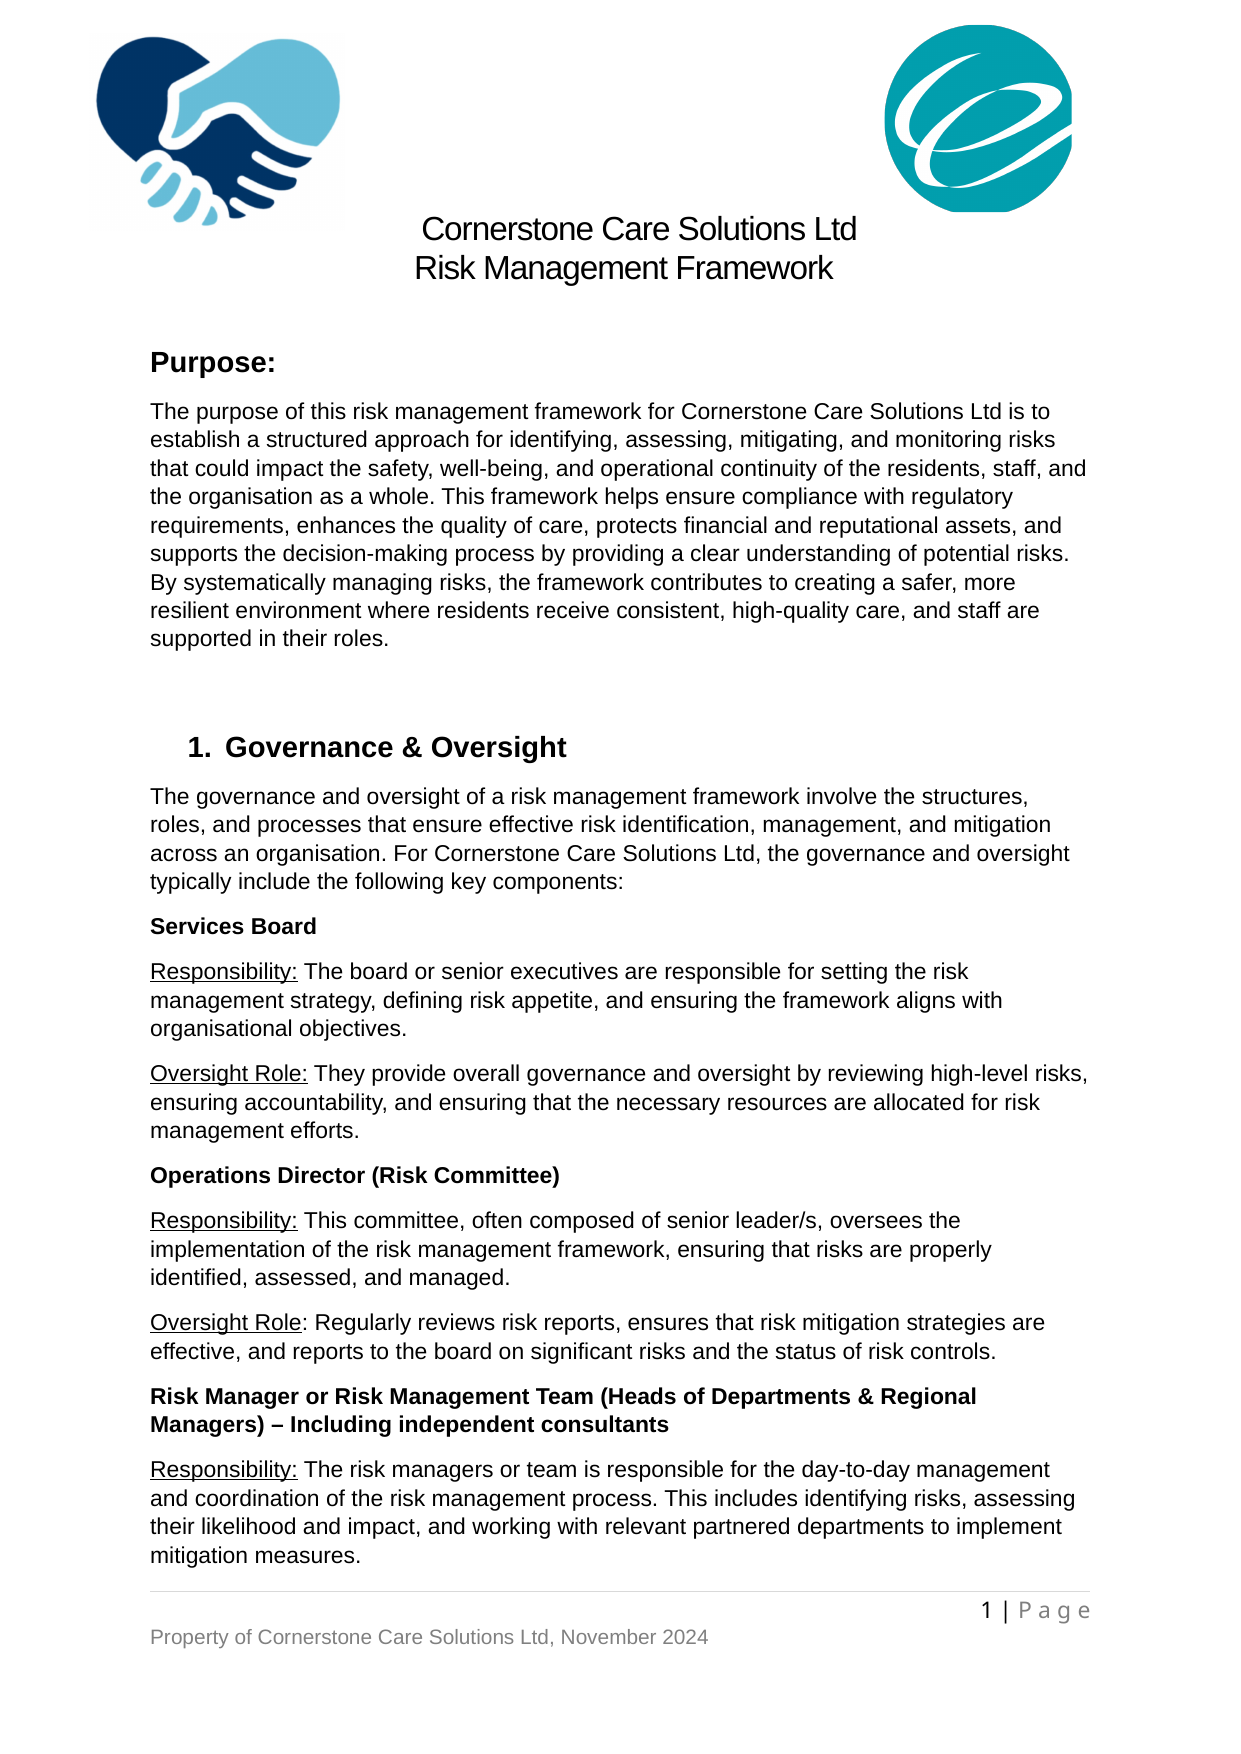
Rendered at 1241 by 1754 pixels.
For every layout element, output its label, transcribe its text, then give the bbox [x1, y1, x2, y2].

text Risk Manager or Risk Management Team (Heads of Departments & Regional Managers) – Including independent consultants [150, 1383, 1090, 1438]
text Responsibility: The board or senior executives are responsible for setting the risk management strategy, defining risk appetite, and ensuring the framework aligns with organisational objectives. [150, 958, 1090, 1042]
text Operations Director (Risk Committee) [150, 1162, 1090, 1189]
title Cornerstone Care Solutions Ltd [150, 209, 1090, 248]
text Oversight Role: Regularly reviews risk reports, ensures that risk mitigation strategies are effective, and reports to the board on significant risks and the status of risk controls. [150, 1309, 1090, 1364]
list Governance & Oversight [187, 730, 1090, 763]
picture [884, 24, 1072, 213]
text Oversight Role: They provide overall governance and oversight by reviewing high-level risks, ensuring accountability, and ensuring that the necessary resources are allocated for risk management efforts. [150, 1060, 1090, 1143]
text Responsibility: The risk managers or team is responsible for the day-to-day management and coordination of the risk management process. This includes identifying risks, assessing their likelihood and impact, and working with relevant partnered departments to implement mitigation measures. [150, 1456, 1090, 1568]
title Risk Management Framework [150, 248, 1090, 286]
text Responsibility: This committee, often composed of senior leader/s, oversees the implementation of the risk management framework, ensuring that risks are properly identified, assessed, and managed. [150, 1207, 1090, 1291]
text The purpose of this risk management framework for Cornerstone Care Solutions Ltd is to establish a structured approach for identifying, assessing, mitigating, and monitoring risks that could impact the safety, well-being, and operational continuity of the residents, staff, and the organisation as a whole. This framework helps ensure compliance with regulatory requirements, enhances the quality of care, protects financial and reputational assets, and supports the decision-making process by providing a clear understanding of potential risks. By systematically managing risks, the framework contributes to creating a safer, more resilient environment where residents receive consistent, high-quality care, and staff are supported in their roles. [150, 398, 1090, 652]
text Services Board [150, 913, 1090, 939]
text The governance and oversight of a risk management framework involve the structures, roles, and processes that ensure effective risk identification, management, and mitigation across an organisation. For Cornerstone Care Solutions Ltd, the governance and oversight typically include the following key components: [150, 783, 1090, 894]
text Purpose: [150, 345, 1090, 379]
